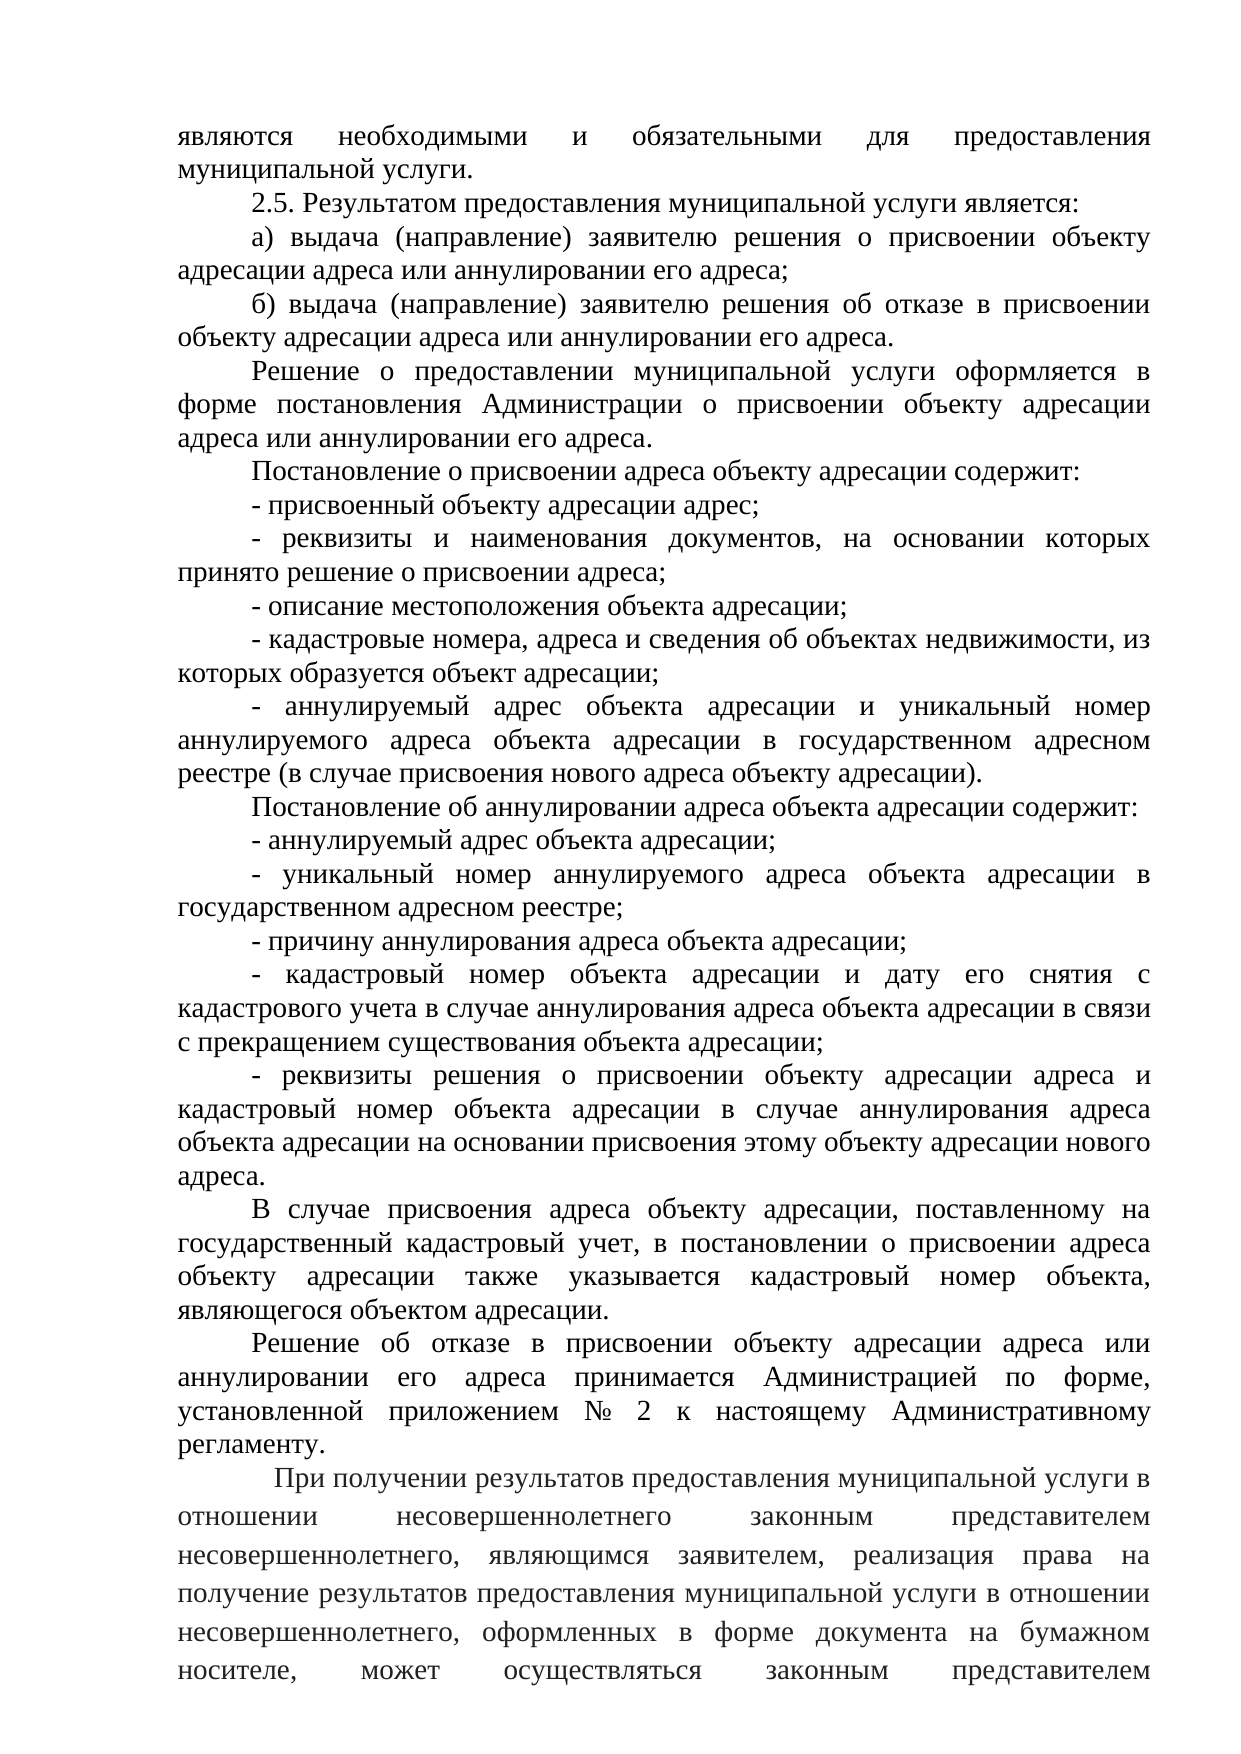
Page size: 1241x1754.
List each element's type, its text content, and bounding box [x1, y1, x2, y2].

text - кадастровый номер объекта адресации и дату его снятия с кадастрового учета в случае аннулирования адреса объекта адресации в связи с прекращением существования объекта адресации; [177, 957, 1152, 1057]
text - кадастровые номера, адреса и сведения об объектах недвижимости, из которых образуется объект адресации; [177, 621, 1152, 688]
text - реквизиты и наименования документов, на основании которых принято решение о присвоении адреса; [177, 521, 1152, 588]
text Постановление о присвоении адреса объекту адресации содержит: [177, 453, 1152, 487]
text - реквизиты решения о присвоении объекту адресации адреса и кадастровый номер объекта адресации в случае аннулирования адреса объекта адресации на основании присвоения этому объекту адресации нового адреса. [177, 1057, 1152, 1191]
text 2.5. Результатом предоставления муниципальной услуги является: [177, 185, 1152, 219]
text - уникальный номер аннулируемого адреса объекта адресации в государственном адресном реестре; [177, 856, 1152, 923]
text б) выдача (направление) заявителю решения об отказе в присвоении объекту адресации адреса или аннулировании его адреса. [177, 286, 1152, 353]
text В случае присвоения адреса объекту адресации, поставленному на государственный кадастровый учет, в постановлении о присвоении адреса объекту адресации также указывается кадастровый номер объекта, являющегося объектом адресации. [177, 1191, 1152, 1326]
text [177, 1460, 1152, 1686]
text а) выдача (направление) заявителю решения о присвоении объекту адресации адреса или аннулировании его адреса; [177, 219, 1152, 286]
text Решение об отказе в присвоении объекту адресации адреса или аннулировании его адреса принимается Администрацией по форме, установленной приложением № 2 к настоящему Административному регламенту. [177, 1326, 1152, 1460]
text - описание местоположения объекта адресации; [177, 588, 1152, 621]
text - аннулируемый адрес объекта адресации и уникальный номер аннулируемого адреса объекта адресации в государственном адресном реестре (в случае присвоения нового адреса объекту адресации). [177, 688, 1152, 789]
text - причину аннулирования адреса объекта адресации; [177, 923, 1152, 957]
text - присвоенный объекту адресации адрес; [177, 487, 1152, 521]
text Постановление об аннулировании адреса объекта адресации содержит: [177, 789, 1152, 822]
text являются необходимыми и обязательными для предоставления муниципальной услуги. [177, 118, 1152, 185]
text - аннулируемый адрес объекта адресации; [177, 822, 1152, 856]
text Решение о предоставлении муниципальной услуги оформляется в форме постановления Администрации о присвоении объекту адресации адреса или аннулировании его адреса. [177, 353, 1152, 453]
